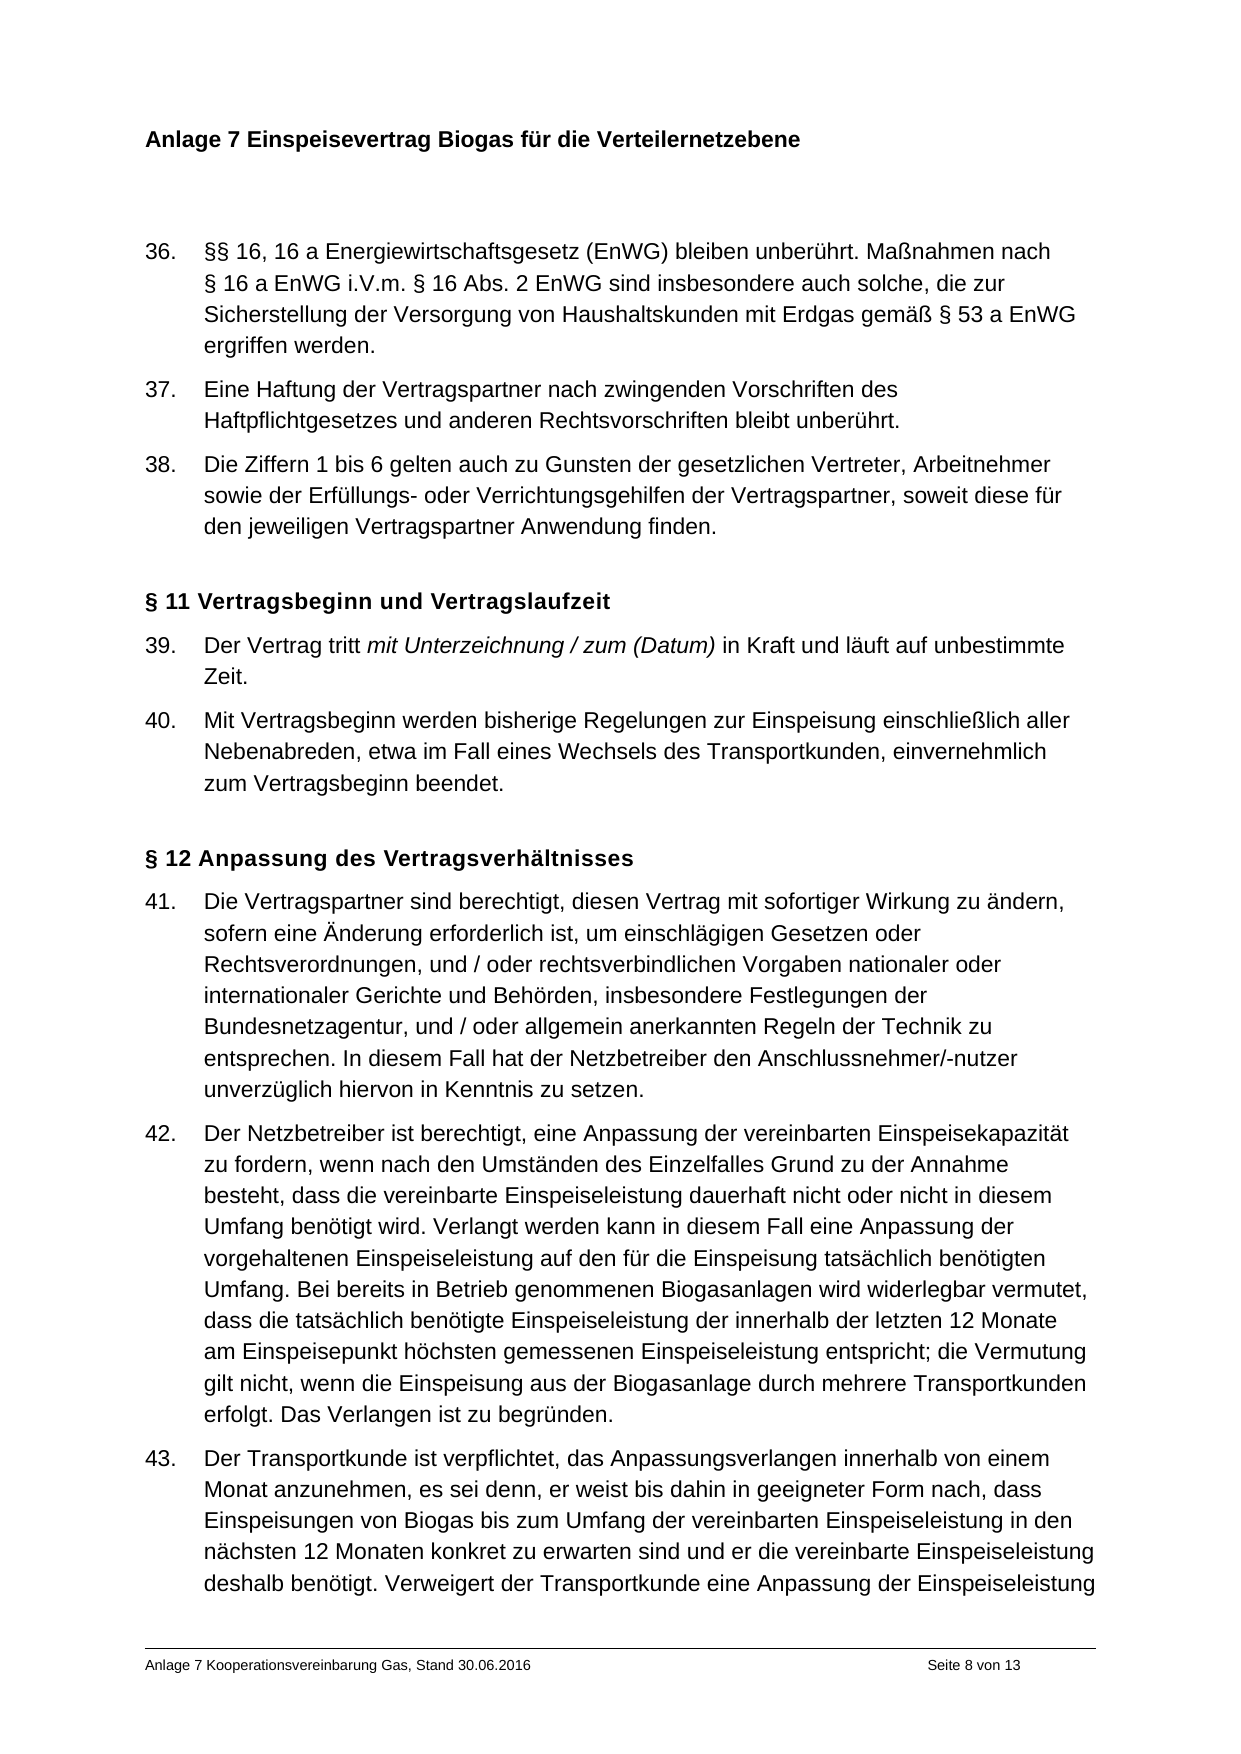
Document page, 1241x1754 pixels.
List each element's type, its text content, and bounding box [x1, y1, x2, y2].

list Der Netzbetreiber ist berechtigt, eine Anpassung der vereinbarten Einspeisekapazität zu fordern, wenn nach den Umständen des Einzelfalles Grund zu der Annahme besteht, dass die vereinbarte Einspeiseleistung dauerhaft nicht oder nicht in diesem Umfang benötigt wird. Verlangt werden kann in diesem Fall eine Anpassung der vorgehaltenen Einspeiseleistung auf den für die Einspeisung tatsächlich benötigten Umfang. Bei bereits in Betrieb genommenen Biogasanlagen wird widerlegbar vermutet, dass die tatsächlich benötigte Einspeiseleistung der innerhalb der letzten 12 Monate am Einspeisepunkt höchsten gemessenen Einspeiseleistung entspricht; die Vermutung gilt nicht, wenn die Einspeisung aus der Biogasanlage durch mehrere Transportkunden erfolgt. Das Verlangen ist zu begründen. [145, 1114, 1096, 1427]
list §§ 16, 16 a Energiewirtschaftsgesetz (EnWG) bleiben unberührt. Maßnahmen nach § 16 a EnWG i.V.m. § 16 Abs. 2 EnWG sind insbesondere auch solche, die zur Sicherstellung der Versorgung von Haushaltskunden mit Erdgas gemäß § 53 a EnWG ergriffen werden. [145, 233, 1096, 358]
subtitle § 11 Vertragsbeginn und Vertragslaufzeit [145, 583, 1096, 614]
list Mit Vertragsbeginn werden bisherige Regelungen zur Einspeisung einschließlich aller Nebenabreden, etwa im Fall eines Wechsels des Transportkunden, einvernehmlich zum Vertragsbeginn beendet. [145, 702, 1096, 796]
list Der Vertrag tritt mit Unterzeichnung / zum (Datum) in Kraft und läuft auf unbestimmte Zeit. [145, 627, 1096, 689]
list Eine Haftung der Vertragspartner nach zwingenden Vorschriften des Haftpflichtgesetzes und anderen Rechtsvorschriften bleibt unberührt. [145, 371, 1096, 433]
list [145, 1439, 1096, 1596]
list Die Ziffern 1 bis 6 gelten auch zu Gunsten der gesetzlichen Vertreter, Arbeitnehmer sowie der Erfüllungs- oder Verrichtungsgehilfen der Vertragspartner, soweit diese für den jeweiligen Vertragspartner Anwendung finden. [145, 446, 1096, 539]
subtitle § 12 Anpassung des Vertragsverhältnisses [145, 839, 1096, 871]
list Die Vertragspartner sind berechtigt, diesen Vertrag mit sofortiger Wirkung zu ändern, sofern eine Änderung erforderlich ist, um einschlägigen Gesetzen oder Rechtsverordnungen, und / oder rechtsverbindlichen Vorgaben nationaler oder internationaler Gerichte und Behörden, insbesondere Festlegungen der Bundesnetzagentur, und / oder allgemein anerkannten Regeln der Technik zu entsprechen. In diesem Fall hat der Netzbetreiber den Anschlussnehmer/-nutzer unverzüglich hiervon in Kenntnis zu setzen. [145, 883, 1096, 1102]
